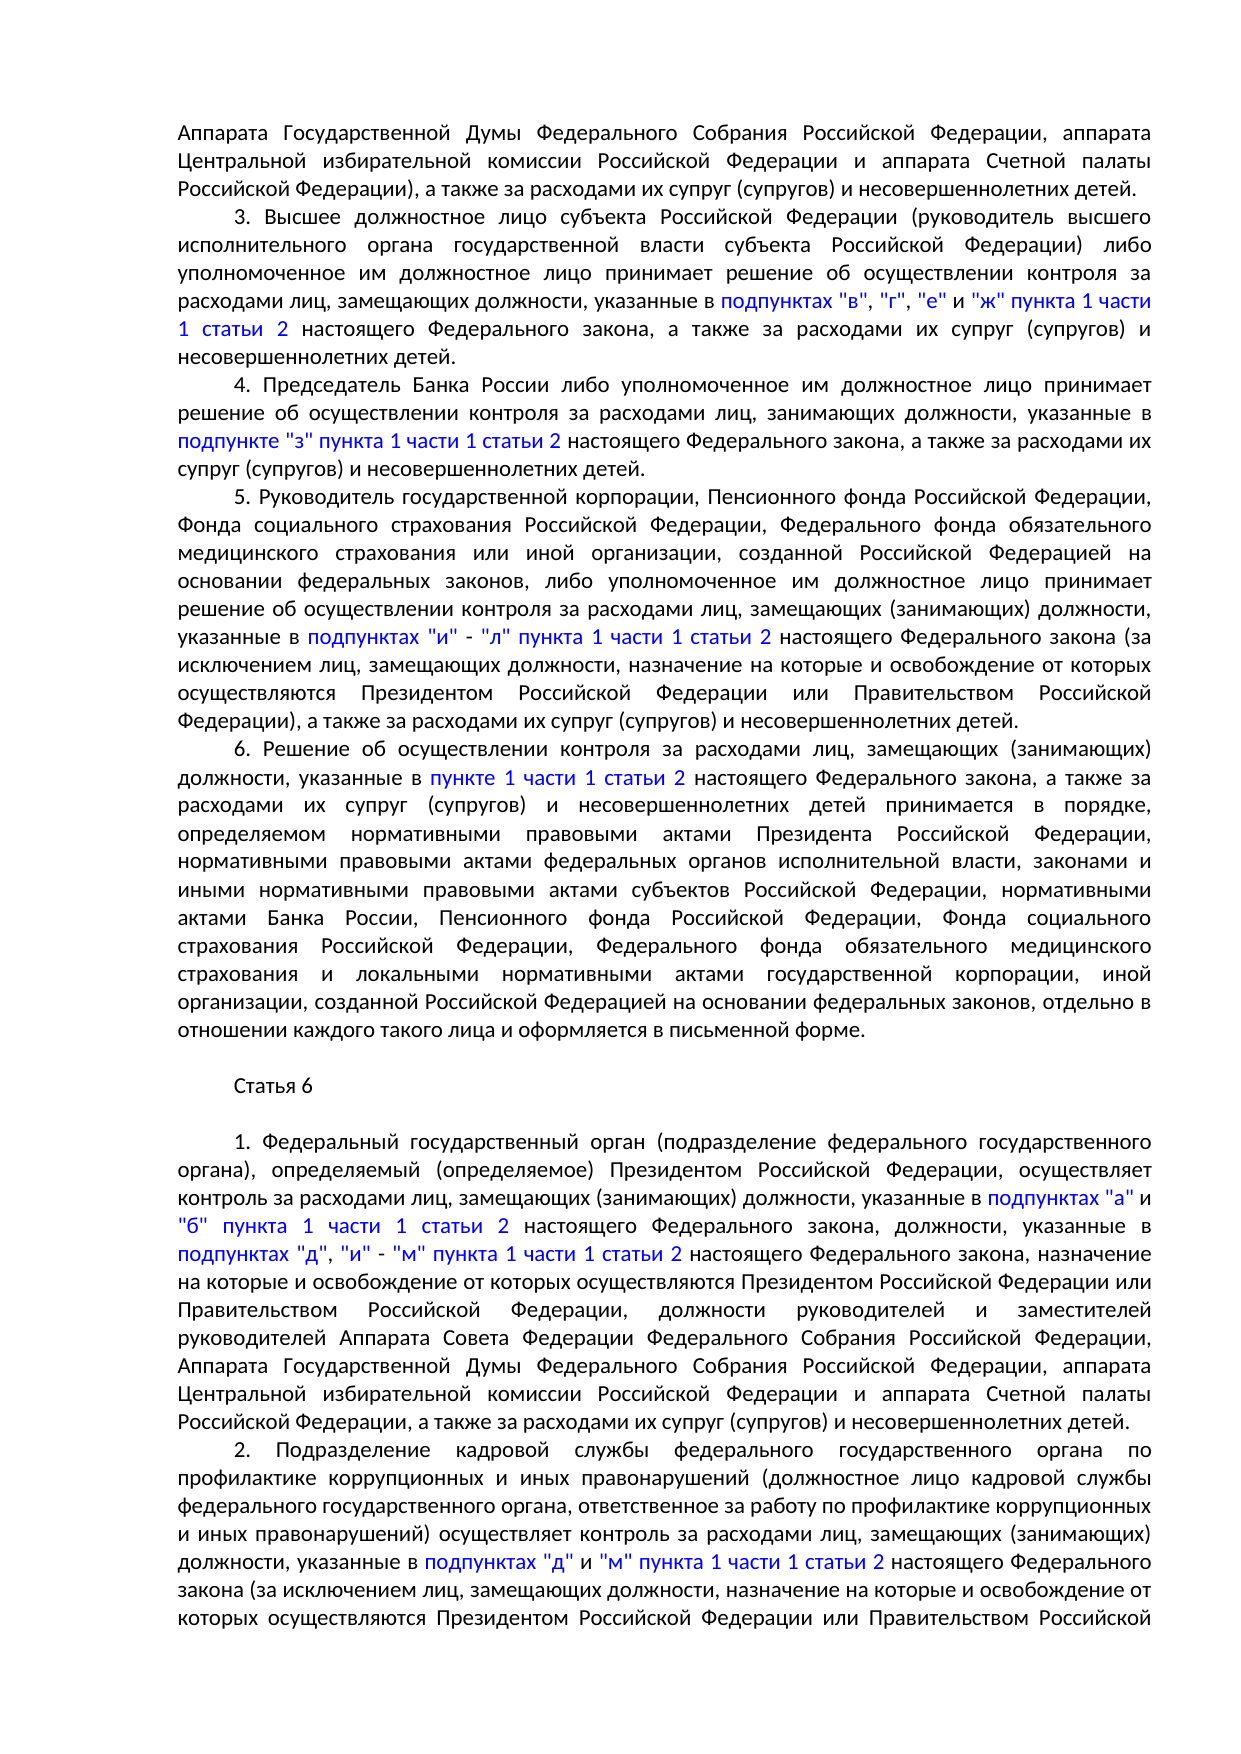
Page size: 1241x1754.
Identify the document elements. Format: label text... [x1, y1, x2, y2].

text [177, 1435, 1152, 1631]
text 4. Председатель Банка России либо уполномоченное им должностное лицо принимает решение об осуществлении контроля за расходами лиц, занимающих должности, указанные в подпункте "з" пункта 1 части 1 статьи 2 настоящего Федерального закона, а также за расходами их супруг (супругов) и несовершеннолетних детей. [177, 370, 1152, 482]
text 5. Руководитель государственной корпорации, Пенсионного фонда Российской Федерации, Фонда социального страхования Российской Федерации, Федерального фонда обязательного медицинского страхования или иной организации, созданной Российской Федерацией на основании федеральных законов, либо уполномоченное им должностное лицо принимает решение об осуществлении контроля за расходами лиц, замещающих (занимающих) должности, указанные в подпунктах "и" - "л" пункта 1 части 1 статьи 2 настоящего Федерального закона (за исключением лиц, замещающих должности, назначение на которые и освобождение от которых осуществляются Президентом Российской Федерации или Правительством Российской Федерации), а также за расходами их супруг (супругов) и несовершеннолетних детей. [177, 482, 1152, 734]
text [177, 118, 1152, 202]
text Статья 6 [177, 1071, 1152, 1099]
text 1. Федеральный государственный орган (подразделение федерального государственного органа), определяемый (определяемое) Президентом Российской Федерации, осуществляет контроль за расходами лиц, замещающих (занимающих) должности, указанные в подпунктах "а" и "б" пункта 1 части 1 статьи 2 настоящего Федерального закона, должности, указанные в подпунктах "д", "и" - "м" пункта 1 части 1 статьи 2 настоящего Федерального закона, назначение на которые и освобождение от которых осуществляются Президентом Российской Федерации или Правительством Российской Федерации, должности руководителей и заместителей руководителей Аппарата Совета Федерации Федерального Собрания Российской Федерации, Аппарата Государственной Думы Федерального Собрания Российской Федерации, аппарата Центральной избирательной комиссии Российской Федерации и аппарата Счетной палаты Российской Федерации, а также за расходами их супруг (супругов) и несовершеннолетних детей. [177, 1127, 1152, 1435]
text 6. Решение об осуществлении контроля за расходами лиц, замещающих (занимающих) должности, указанные в пункте 1 части 1 статьи 2 настоящего Федерального закона, а также за расходами их супруг (супругов) и несовершеннолетних детей принимается в порядке, определяемом нормативными правовыми актами Президента Российской Федерации, нормативными правовыми актами федеральных органов исполнительной власти, законами и иными нормативными правовыми актами субъектов Российской Федерации, нормативными актами Банка России, Пенсионного фонда Российской Федерации, Фонда социального страхования Российской Федерации, Федерального фонда обязательного медицинского страхования и локальными нормативными актами государственной корпорации, иной организации, созданной Российской Федерацией на основании федеральных законов, отдельно в отношении каждого такого лица и оформляется в письменной форме. [177, 734, 1152, 1043]
text 3. Высшее должностное лицо субъекта Российской Федерации (руководитель высшего исполнительного органа государственной власти субъекта Российской Федерации) либо уполномоченное им должностное лицо принимает решение об осуществлении контроля за расходами лиц, замещающих должности, указанные в подпунктах "в", "г", "е" и "ж" пункта 1 части 1 статьи 2 настоящего Федерального закона, а также за расходами их супруг (супругов) и несовершеннолетних детей. [177, 202, 1152, 370]
